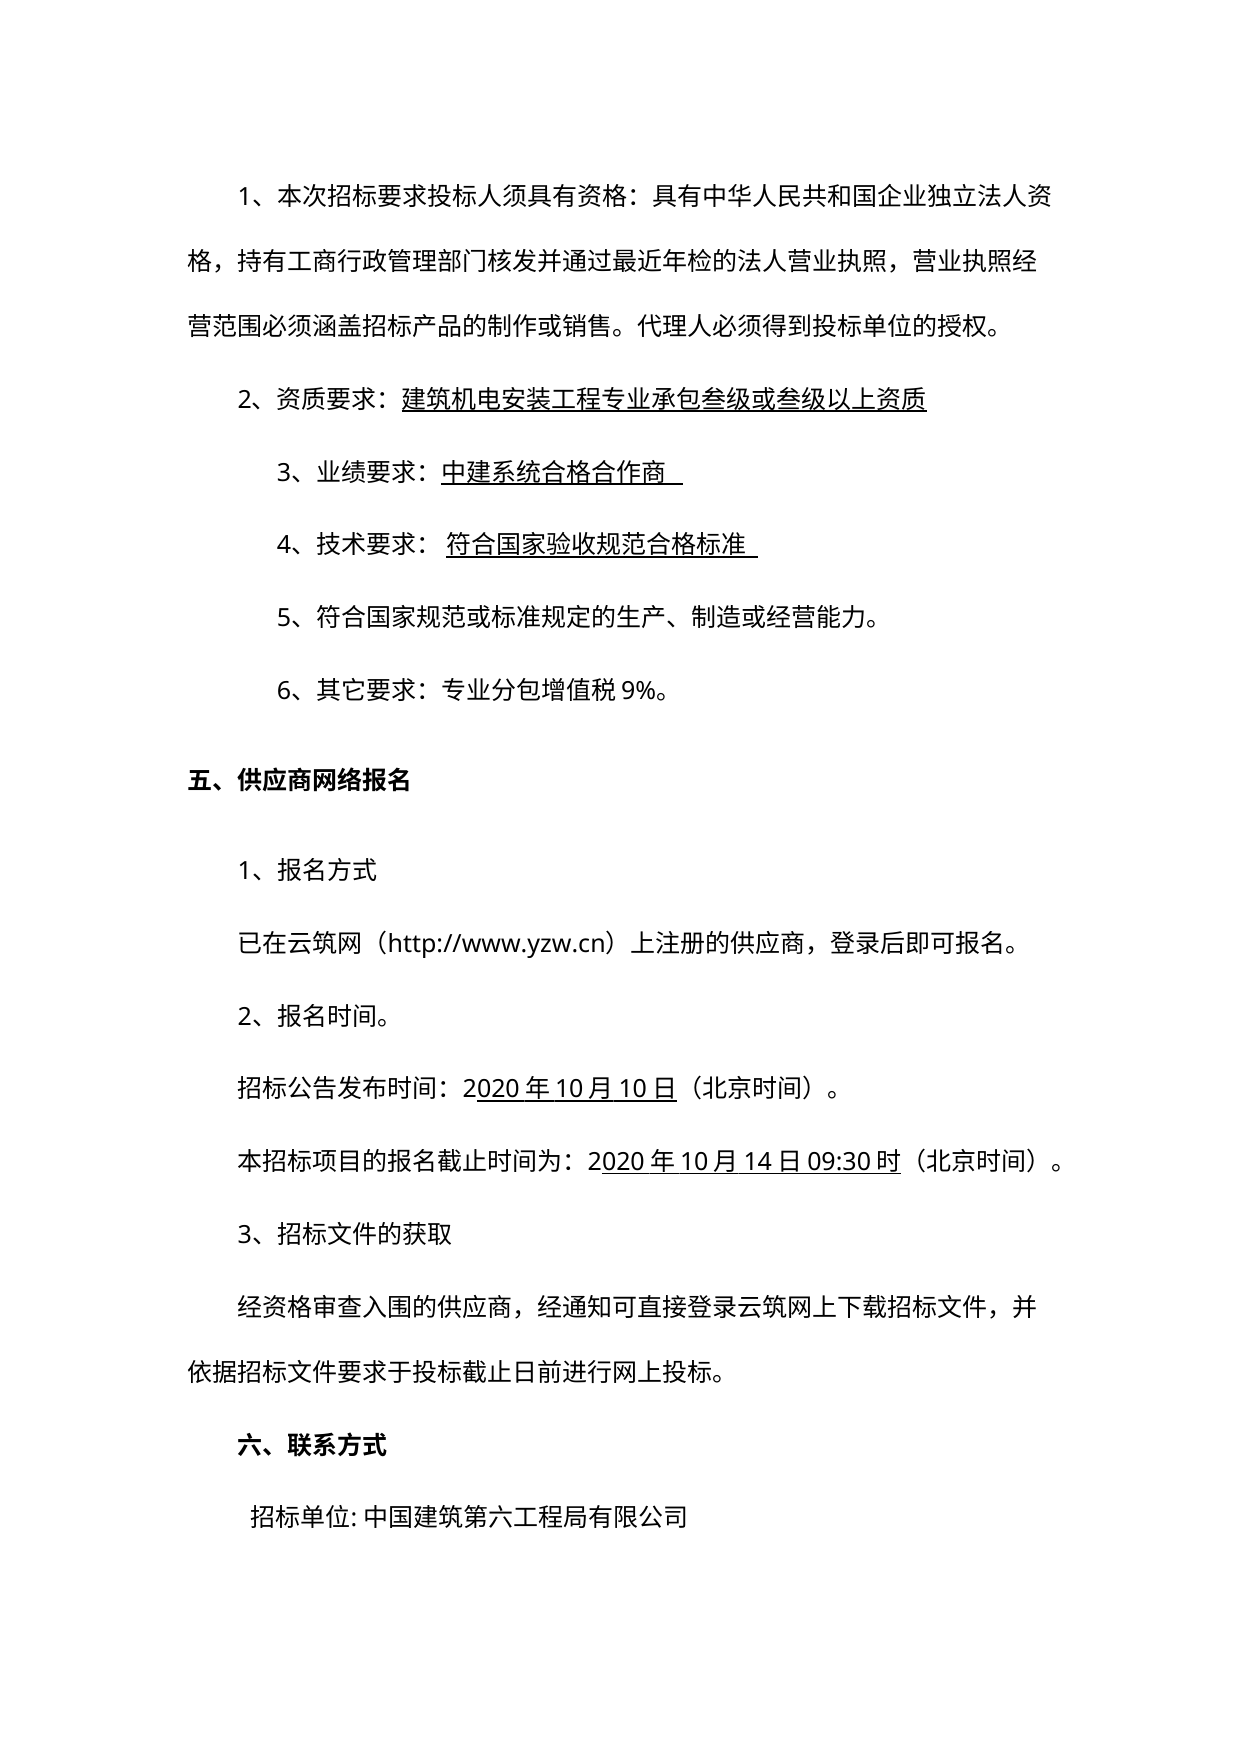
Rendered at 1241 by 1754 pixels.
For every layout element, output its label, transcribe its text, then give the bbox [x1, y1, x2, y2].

text 五、供应商网络报名 [187, 746, 1053, 811]
text 经资格审查入围的供应商，经通知可直接登录云筑网上下载招标文件，并依据招标文件要求于投标截止日前进行网上投标。 [187, 1273, 1053, 1403]
text 已在云筑网（http://www.yzw.cn）上注册的供应商，登录后即可报名。 [187, 909, 1053, 974]
text 2、报名时间。 [187, 982, 1053, 1047]
text 1、报名方式 [187, 836, 1053, 901]
text 2、资质要求：建筑机电安装工程专业承包叁级或叁级以上资质 [237, 365, 1053, 430]
text 4、技术要求： 符合国家验收规范合格标准 [227, 510, 1053, 575]
text 3、招标文件的获取 [187, 1200, 1053, 1265]
text 5、符合国家规范或标准规定的生产、制造或经营能力。 [227, 583, 1053, 648]
text 本招标项目的报名截止时间为：2020年10月14日09:30时（北京时间）。 [187, 1127, 1053, 1192]
text 六、联系方式 [187, 1411, 1053, 1476]
text 3、业绩要求：中建系统合格合作商 [227, 438, 1053, 503]
text 招标公告发布时间：2020年10月10日（北京时间）。 [187, 1054, 1053, 1119]
text 6、其它要求：专业分包增值税9%。 [227, 656, 1053, 721]
text 招标单位: 中国建筑第六工程局有限公司 [187, 1483, 1053, 1548]
text 1、本次招标要求投标人须具有资格：具有中华人民共和国企业独立法人资格，持有工商行政管理部门核发并通过最近年检的法人营业执照，营业执照经营范围必须涵盖招标产品的制作或销售。代理人必须得到投标单位的授权。 [187, 162, 1053, 357]
